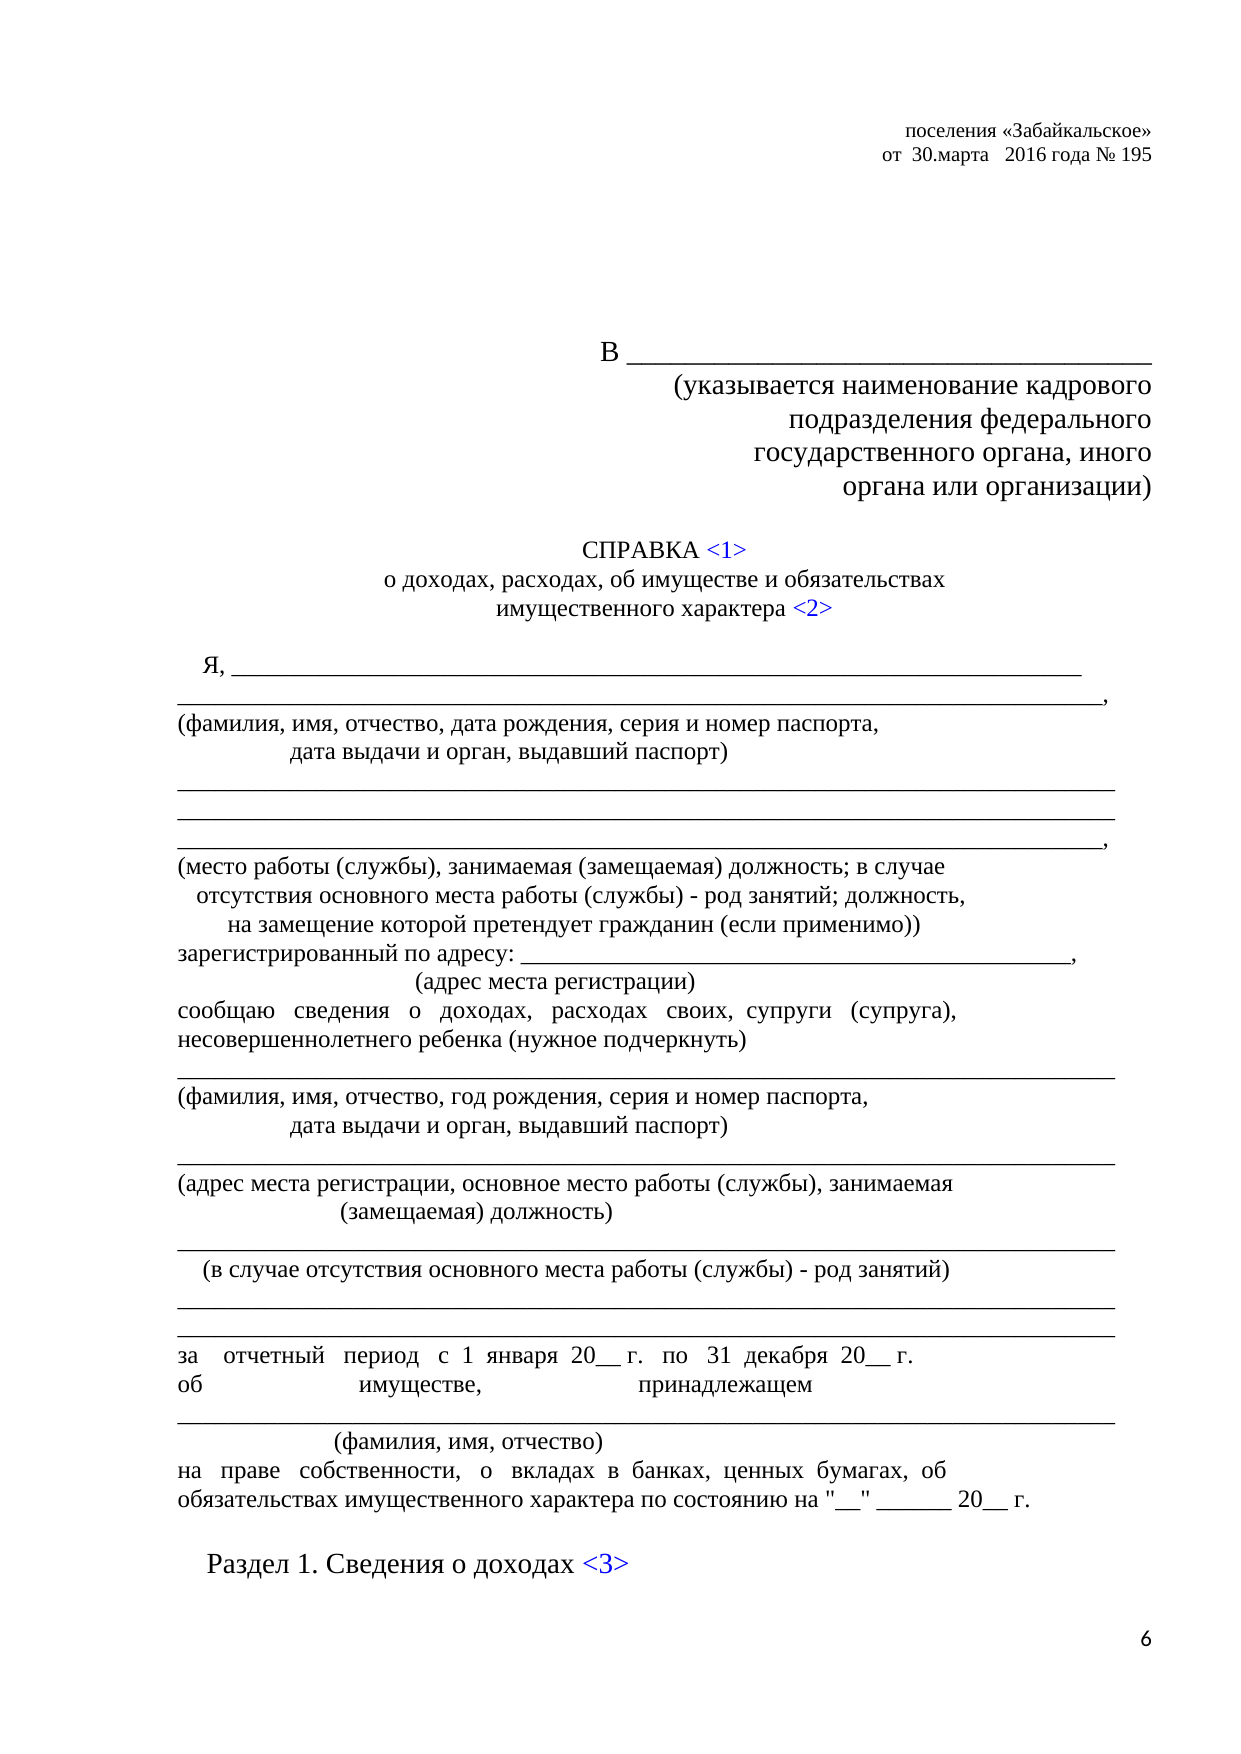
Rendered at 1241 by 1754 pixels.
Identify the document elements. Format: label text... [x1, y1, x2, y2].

text сообщаю сведения о доходах, расходах своих, супруги (супруга), [177, 995, 1152, 1024]
text (фамилия, имя, отчество, год рождения, серия и номер паспорта, [177, 1081, 1152, 1110]
text ___________________________________________________________________________ [177, 1398, 1152, 1426]
text на замещение которой претендует гражданин (если применимо)) [177, 909, 1152, 938]
text (место работы (службы), занимаемая (замещаемая) должность; в случае [177, 851, 1152, 880]
text обязательствах имущественного характера по состоянию на "__" ______ 20__ г. [177, 1484, 1152, 1513]
text __________________________________________________________________________, [177, 679, 1152, 708]
text ___________________________________________________________________________ [177, 1225, 1152, 1254]
text ___________________________________________________________________________ [177, 1311, 1152, 1340]
text (замещаемая) должность) [177, 1196, 1152, 1225]
text несовершеннолетнего ребенка (нужное подчеркнуть) [177, 1024, 1152, 1053]
text (указывается наименование кадрового [177, 367, 1152, 401]
text (в случае отсутствия основного места работы (службы) - род занятий) [177, 1254, 1152, 1283]
text (фамилия, имя, отчество) [177, 1426, 1152, 1455]
text (адрес места регистрации, основное место работы (службы), занимаемая [177, 1168, 1152, 1196]
text зарегистрированный по адресу: ____________________________________________, [177, 938, 1152, 966]
text ___________________________________________________________________________ [177, 1139, 1152, 1168]
text СПРАВКА <1> [177, 535, 1152, 564]
text дата выдачи и орган, выдавший паспорт) [177, 1110, 1152, 1139]
text Раздел 1. Сведения о доходах <3> [177, 1546, 1152, 1580]
text от 30.марта 2016 года № 195 [177, 142, 1152, 166]
text В ____________________________________ [177, 334, 1152, 367]
text государственного органа, иного [177, 434, 1152, 468]
text имущественного характера <2> [177, 593, 1152, 621]
text Я, ____________________________________________________________________ [177, 650, 1152, 679]
text (фамилия, имя, отчество, дата рождения, серия и номер паспорта, [177, 708, 1152, 736]
text (адрес места регистрации) [177, 966, 1152, 995]
text поселения «Забайкальское» [177, 118, 1152, 142]
text отсутствия основного места работы (службы) - род занятий; должность, [177, 880, 1152, 909]
text дата выдачи и орган, выдавший паспорт) [177, 736, 1152, 765]
text органа или организации) [177, 468, 1152, 502]
text ___________________________________________________________________________ [177, 1283, 1152, 1311]
text об имуществе, принадлежащем [177, 1369, 1152, 1398]
text за отчетный период с 1 января 20__ г. по 31 декабря 20__ г. [177, 1340, 1152, 1369]
text на праве собственности, о вкладах в банках, ценных бумагах, об [177, 1455, 1152, 1484]
text ___________________________________________________________________________ [177, 765, 1152, 794]
text __________________________________________________________________________, [177, 823, 1152, 851]
text ___________________________________________________________________________ [177, 1053, 1152, 1081]
text ___________________________________________________________________________ [177, 794, 1152, 823]
text о доходах, расходах, об имуществе и обязательствах [177, 564, 1152, 593]
text подразделения федерального [177, 401, 1152, 434]
